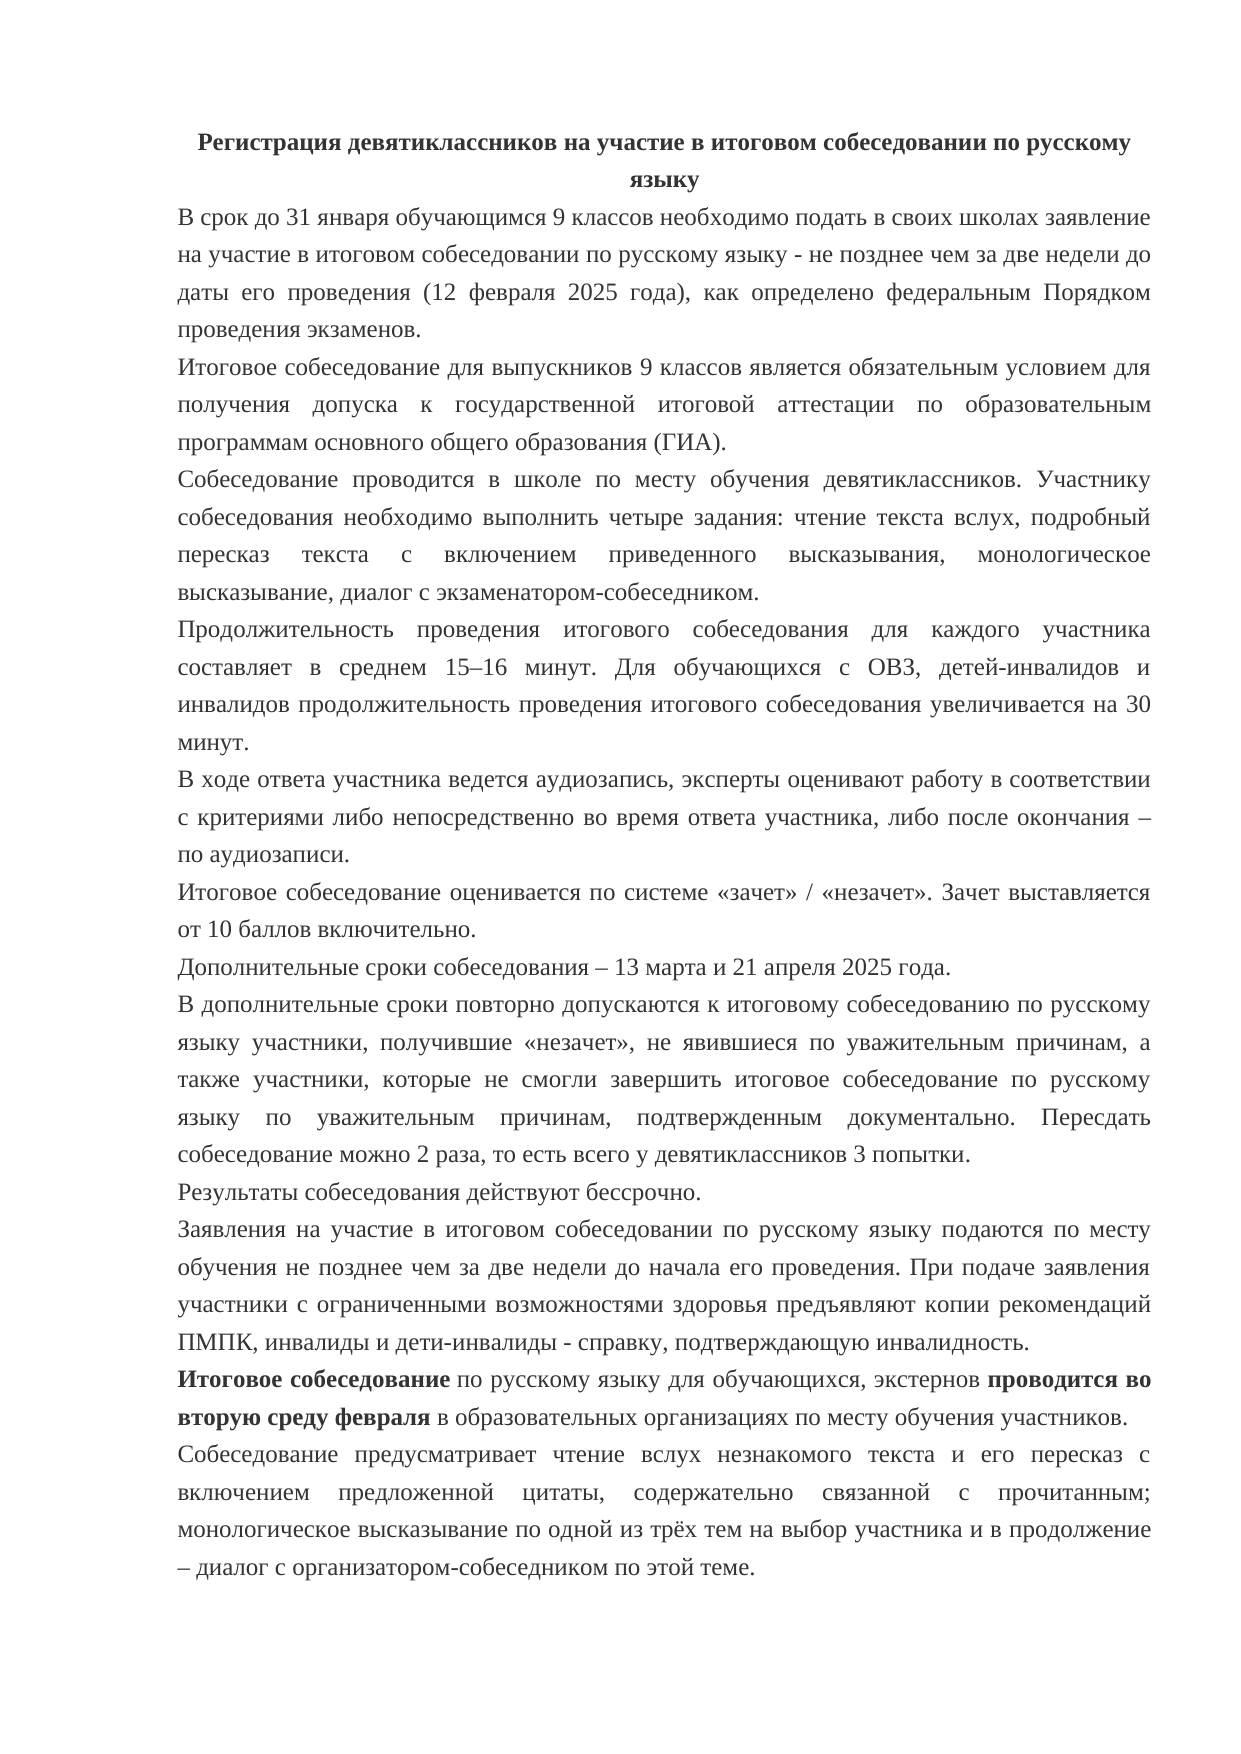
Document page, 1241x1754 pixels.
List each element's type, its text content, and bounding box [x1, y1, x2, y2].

text Результаты собеседования действуют бессрочно. [177, 1168, 1152, 1206]
text В ходе ответа участника ведется аудиозапись, эксперты оценивают работу в соответствии с критериями либо непосредственно во время ответа участника, либо после окончания – по аудиозаписи. [177, 756, 1152, 868]
text Заявления на участие в итоговом собеседовании по русскому языку подаются по месту обучения не позднее чем за две недели до начала его проведения. При подаче заявления участники с ограниченными возможностями здоровья предъявляют копии рекомендаций ПМПК, инвалиды и дети-инвалиды - справку, подтверждающую инвалидность. [177, 1206, 1152, 1356]
text В дополнительные сроки повторно допускаются к итоговому собеседованию по русскому языку участники, получившие «незачет», не явившиеся по уважительным причинам, а также участники, которые не смогли завершить итоговое собеседование по русскому языку по уважительным причинам, подтвержденным документально. Пересдать собеседование можно 2 раза, то есть всего у девятиклассников 3 попытки. [177, 981, 1152, 1168]
text Собеседование проводится в школе по месту обучения девятиклассников. Участнику собеседования необходимо выполнить четыре задания: чтение текста вслух, подробный пересказ текста с включением приведенного высказывания, монологическое высказывание, диалог с экзаменатором-собеседником. [177, 456, 1152, 606]
text Итоговое собеседование для выпускников 9 классов является обязательным условием для получения допуска к государственной итоговой аттестации по образовательным программам основного общего образования (ГИА). [177, 343, 1152, 456]
text Регистрация девятиклассников на участие в итоговом собеседовании по русскому языку [177, 118, 1152, 193]
text Собеседование предусматривает чтение вслух незнакомого текста и его пересказ с включением предложенной цитаты, содержательно связанной с прочитанным; монологическое высказывание по одной из трёх тем на выбор участника и в продолжение – диалог с организатором-собеседником по этой теме. [177, 1431, 1152, 1581]
text Итоговое собеседование оценивается по системе «зачет» / «незачет». Зачет выставляется от 10 баллов включительно. [177, 868, 1152, 943]
text Дополнительные сроки собеседования – 13 марта и 21 апреля 2025 года. [177, 943, 1152, 981]
text В срок до 31 января обучающимся 9 классов необходимо подать в своих школах заявление на участие в итоговом собеседовании по русскому языку - не позднее чем за две недели до даты его проведения (12 февраля 2025 года), как определено федеральным Порядком проведения экзаменов. [177, 193, 1152, 343]
text Продолжительность проведения итогового собеседования для каждого участника составляет в среднем 15–16 минут. Для обучающихся с ОВЗ, детей-инвалидов и инвалидов продолжительность проведения итогового собеседования увеличивается на 30 минут. [177, 606, 1152, 756]
text Итоговое собеседование по русскому языку для обучающихся, экстернов проводится во вторую среду февраля в образовательных организациях по месту обучения участников. [177, 1356, 1152, 1431]
